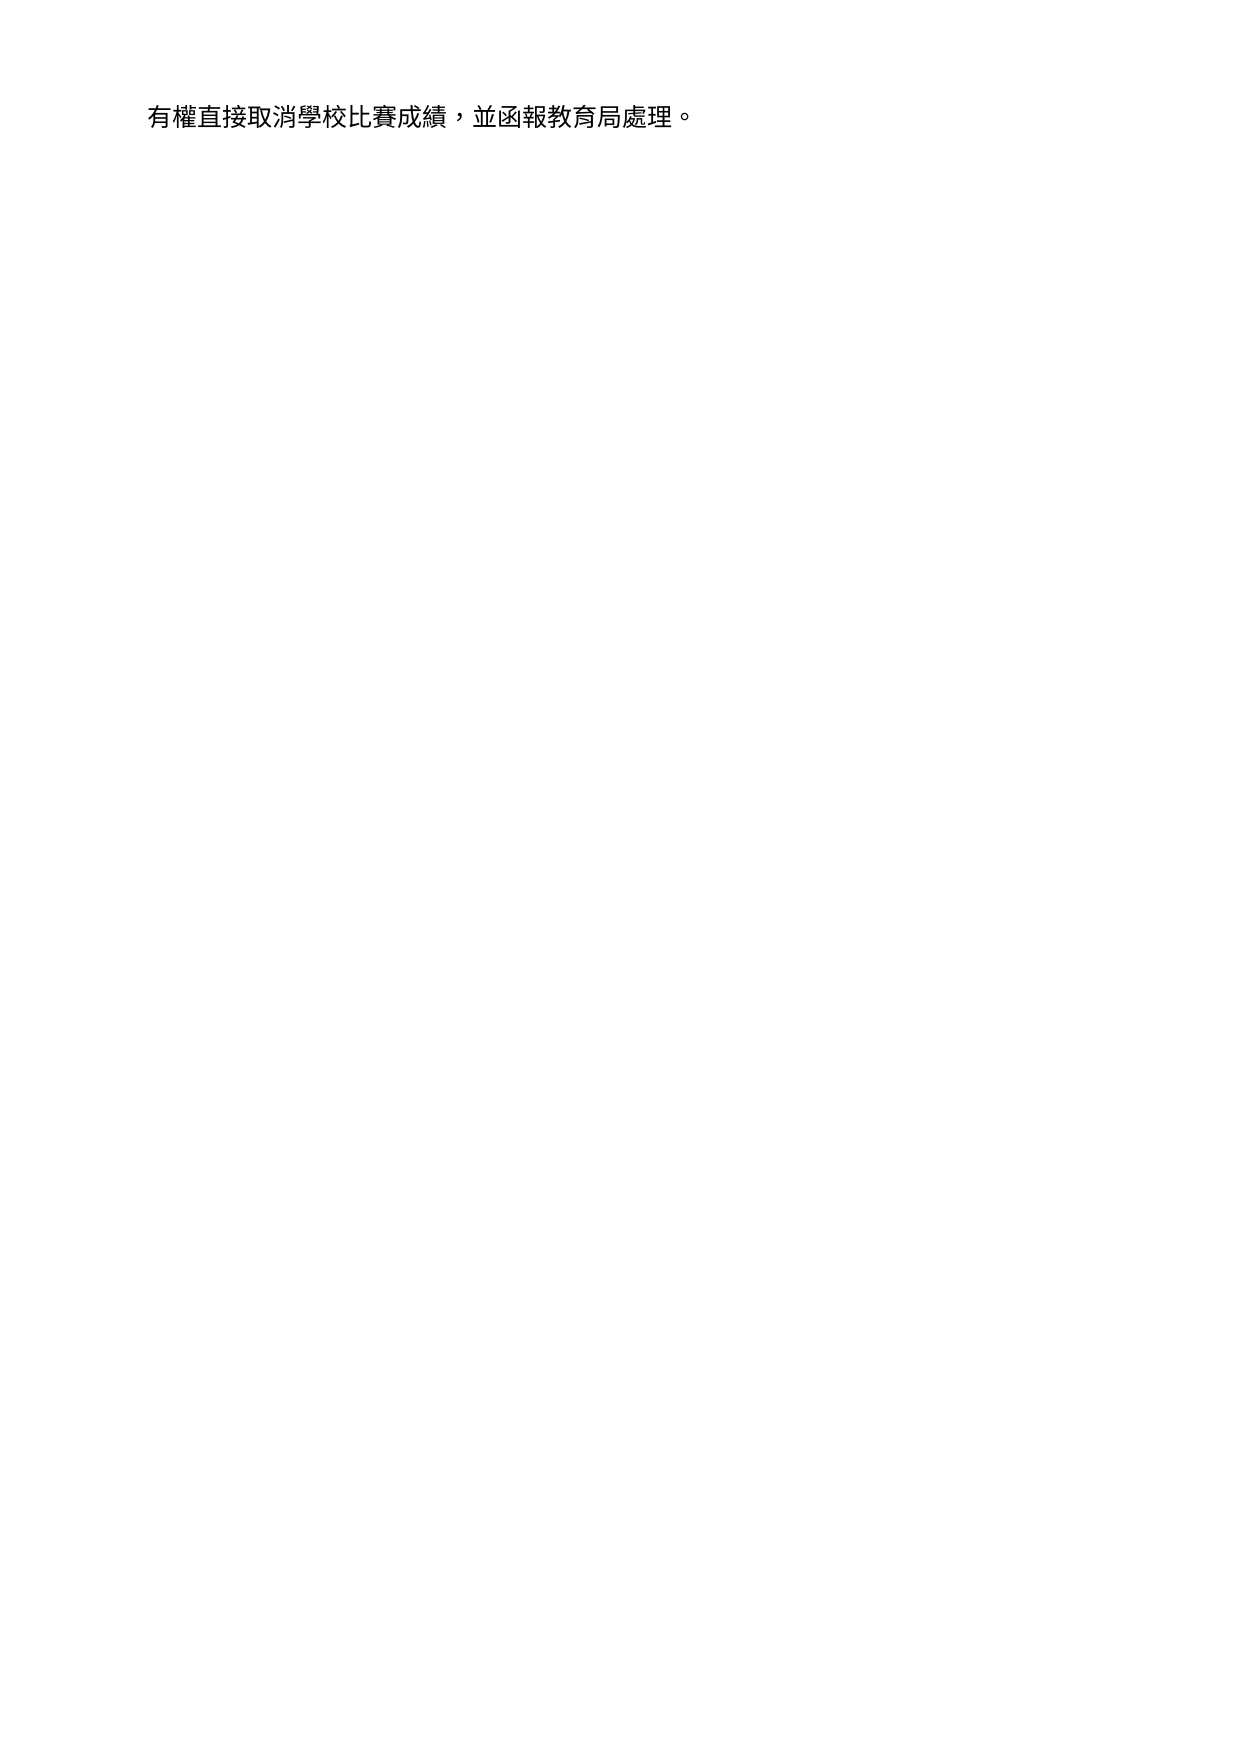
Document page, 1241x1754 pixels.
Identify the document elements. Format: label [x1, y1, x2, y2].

text [148, 93, 1137, 134]
